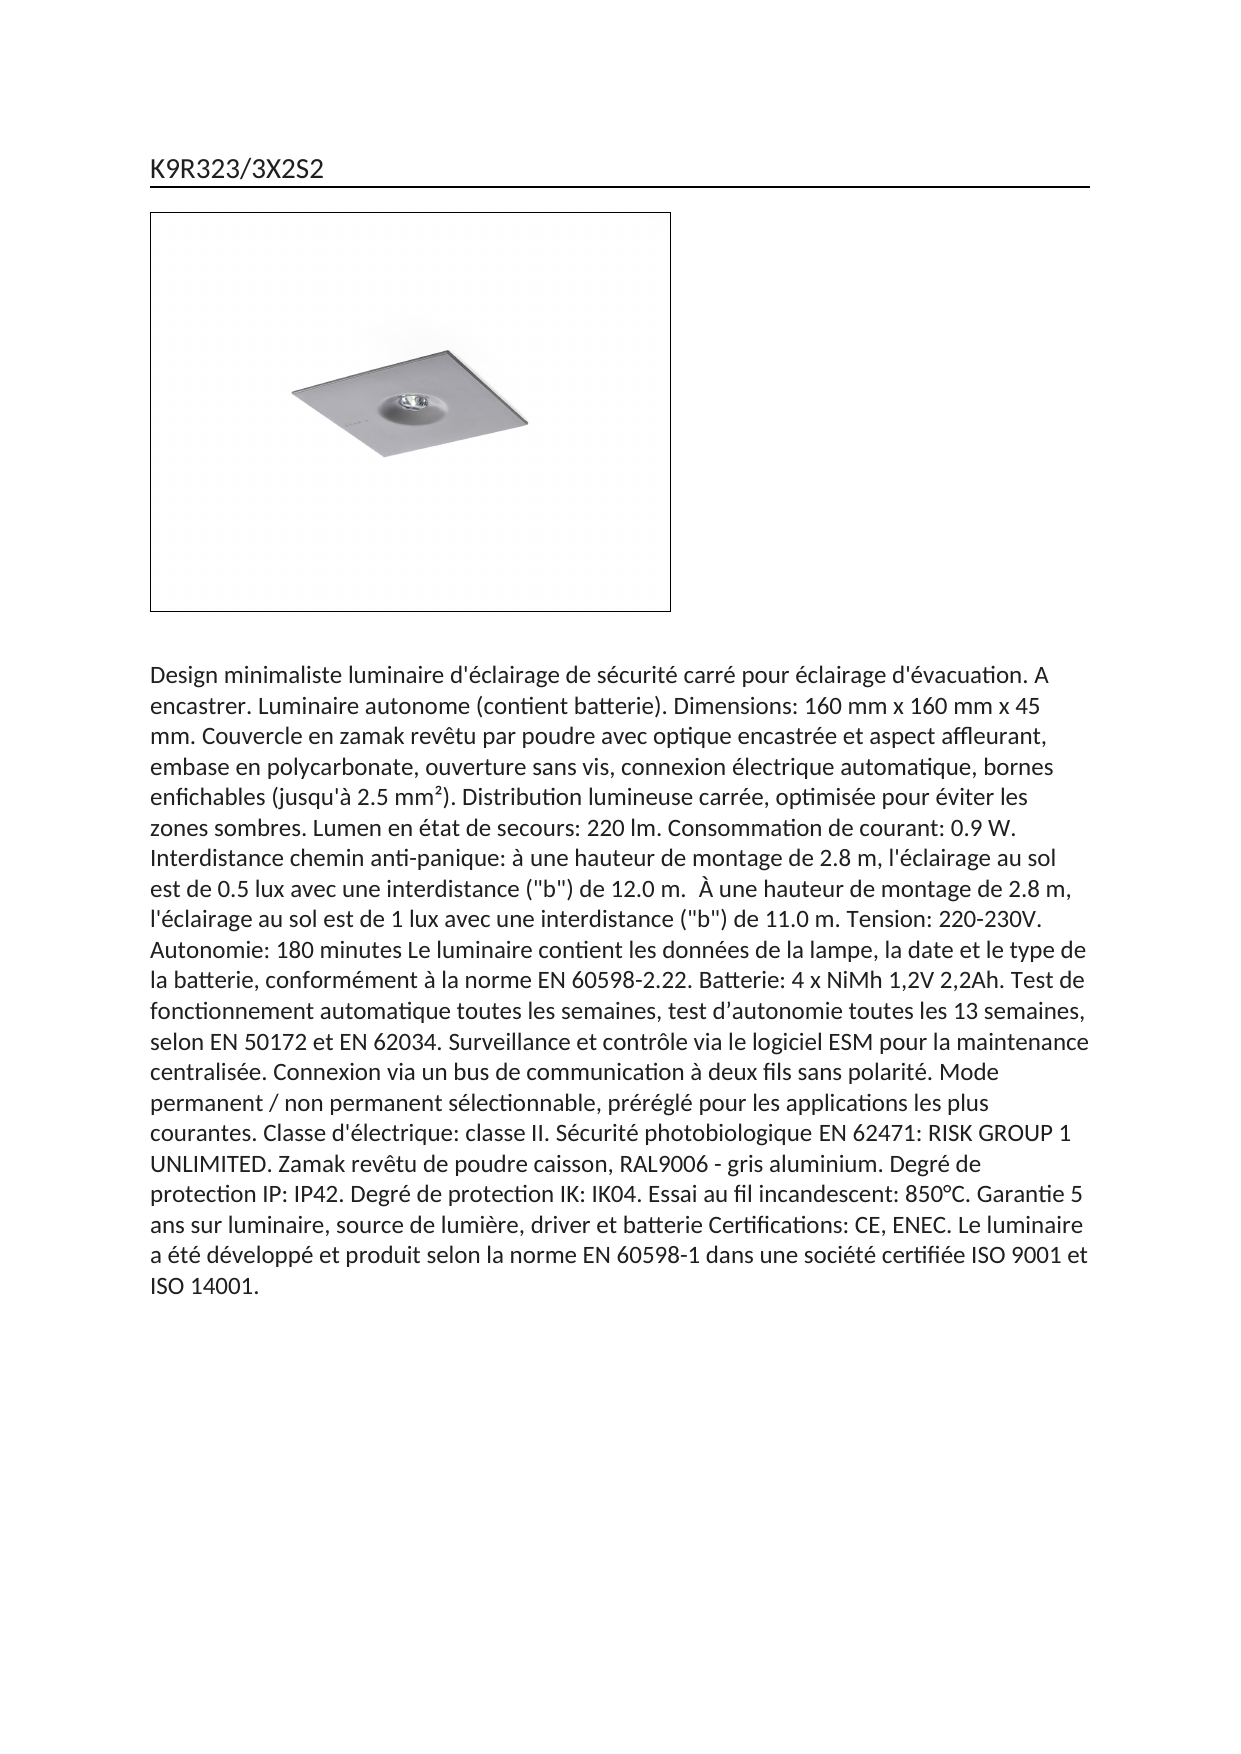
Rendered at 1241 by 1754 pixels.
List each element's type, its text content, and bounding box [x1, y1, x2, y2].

text Design minimaliste luminaire d'éclairage de sécurité carré pour éclairage d'évacuation. A encastrer. Luminaire autonome (contient batterie). Dimensions: 160 mm x 160 mm x 45 mm. Couvercle en zamak revêtu par poudre avec optique encastrée et aspect affleurant, embase en polycarbonate, ouverture sans vis, connexion électrique automatique, bornes enfichables (jusqu'à 2.5 mm²). Distribution lumineuse carrée, optimisée pour éviter les zones sombres. Lumen en état de secours: 220 lm. Consommation de courant: 0.9 W. Interdistance chemin anti-panique: à une hauteur de montage de 2.8 m, l'éclairage au sol est de 0.5 lux avec une interdistance ("b") de 12.0 m. À une hauteur de montage de 2.8 m, l'éclairage au sol est de 1 lux avec une interdistance ("b") de 11.0 m. Tension: 220-230V. Autonomie: 180 minutes Le luminaire contient les données de la lampe, la date et le type de la batterie, conformément à la norme EN 60598-2.22. Batterie: 4 x NiMh 1,2V 2,2Ah. Test de fonctionnement automatique toutes les semaines, test d’autonomie toutes les 13 semaines, selon EN 50172 et EN 62034. Surveillance et contrôle via le logiciel ESM pour la maintenance centralisée. Connexion via un bus de communication à deux fils sans polarité. Mode permanent / non permanent sélectionnable, préréglé pour les applications les plus courantes. Classe d'électrique: classe II. Sécurité photobiologique EN 62471: RISK GROUP 1 UNLIMITED. Zamak revêtu de poudre caisson, RAL9006 - gris aluminium. Degré de protection IP: IP42. Degré de protection IK: IK04. Essai au fil incandescent: 850°C. Garantie 5 ans sur luminaire, source de lumière, driver et batterie Certifications: CE, ENEC. Le luminaire a été développé et produit selon la norme EN 60598-1 dans une société certifiée ISO 9001 et ISO 14001. [150, 659, 1090, 1300]
picture [151, 213, 670, 611]
text K9R323/3X2S2 [150, 150, 1090, 186]
